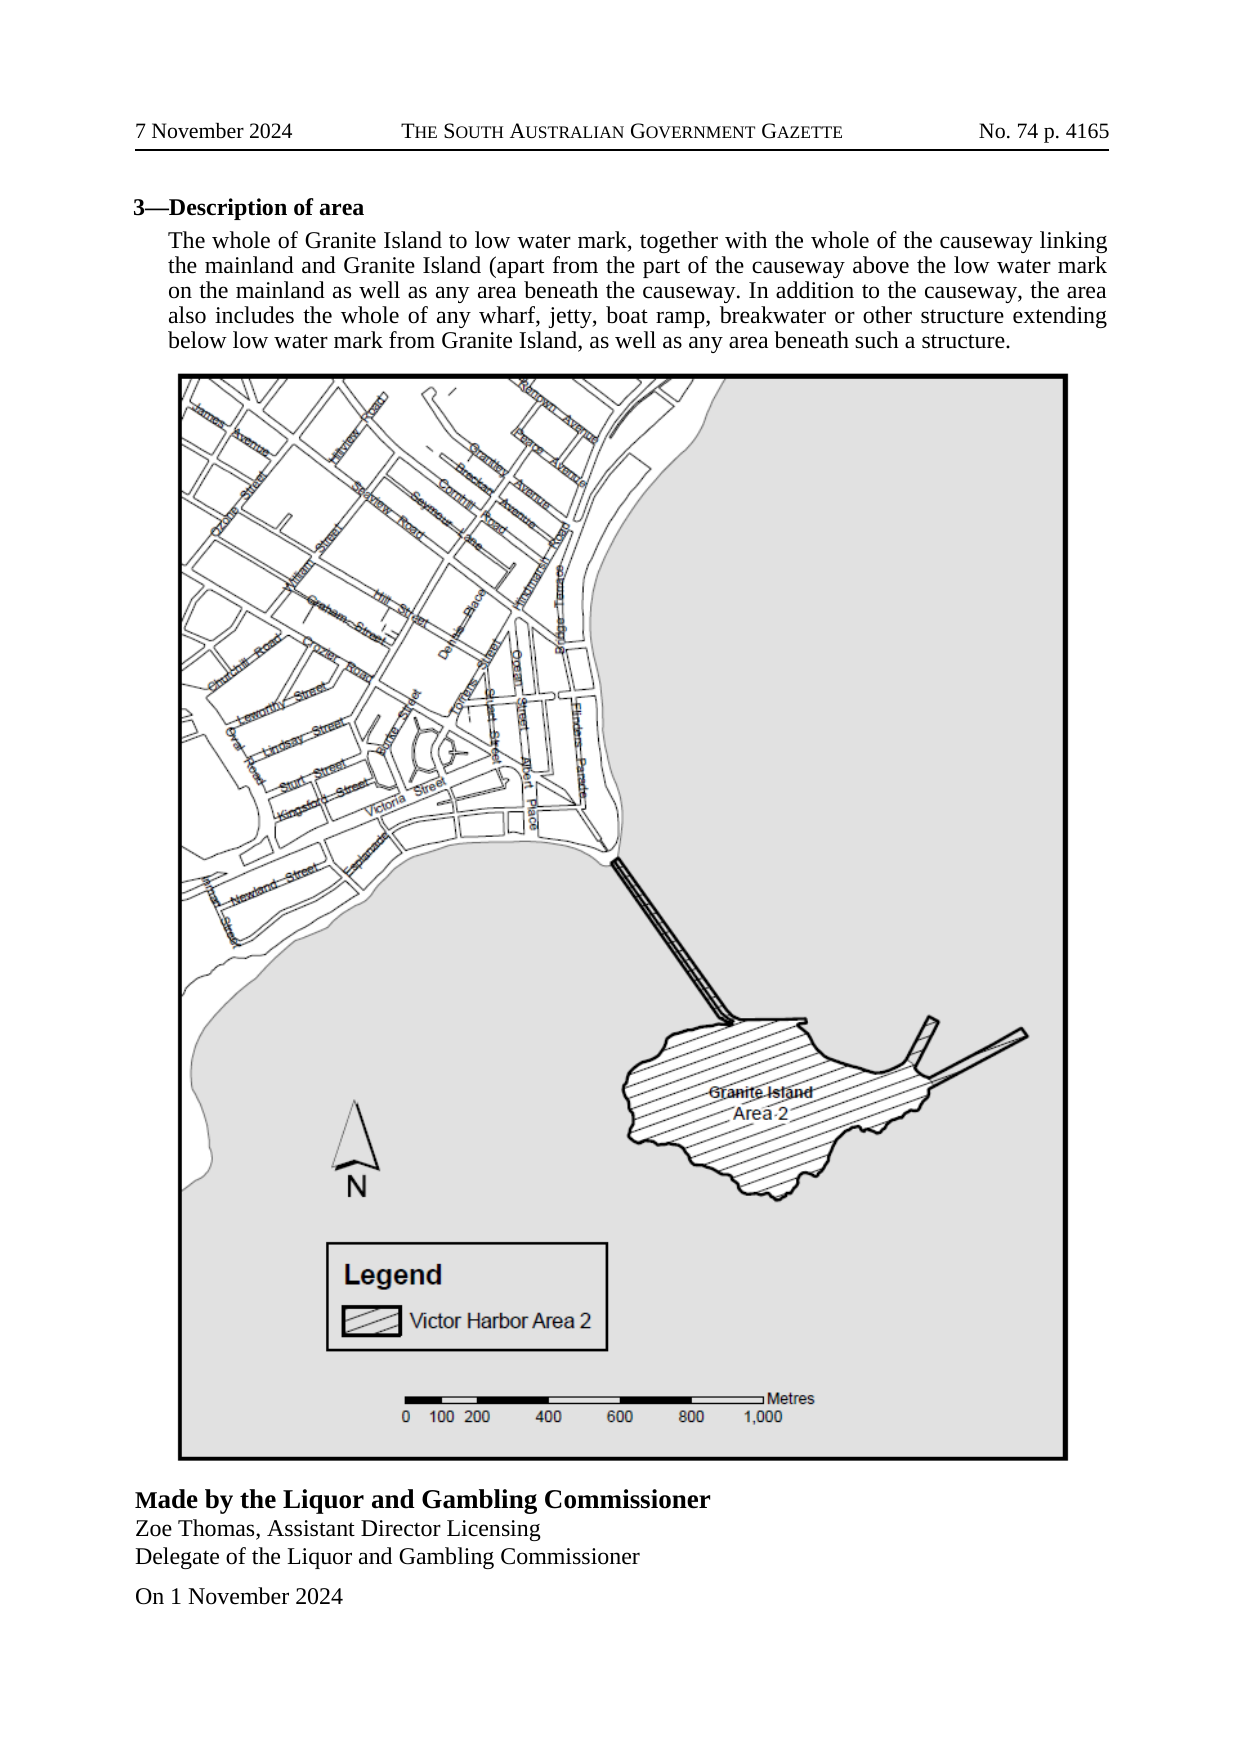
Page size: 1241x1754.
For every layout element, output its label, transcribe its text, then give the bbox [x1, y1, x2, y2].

text Delegate of the Liquor and Gambling Commissioner [135, 1542, 1109, 1570]
text The whole of Granite Island to low water mark, together with the whole of the causeway linking the mainland and Granite Island (apart from the part of the causeway above the low water mark on the mainland as well as any area beneath the causeway. In addition to the causeway, the area also includes the whole of any wharf, jetty, boat ramp, breakwater or other structure extending below low water mark from Granite Island, as well as any area beneath such a structure. [168, 228, 1109, 353]
text Made by the Liquor and Gambling Commissioner [135, 1483, 1109, 1514]
picture [173, 370, 1072, 1466]
text On 1 November 2024 [135, 1582, 1109, 1610]
text 3—Description of area [133, 192, 1109, 220]
text Zoe Thomas, Assistant Director Licensing [135, 1514, 1109, 1542]
